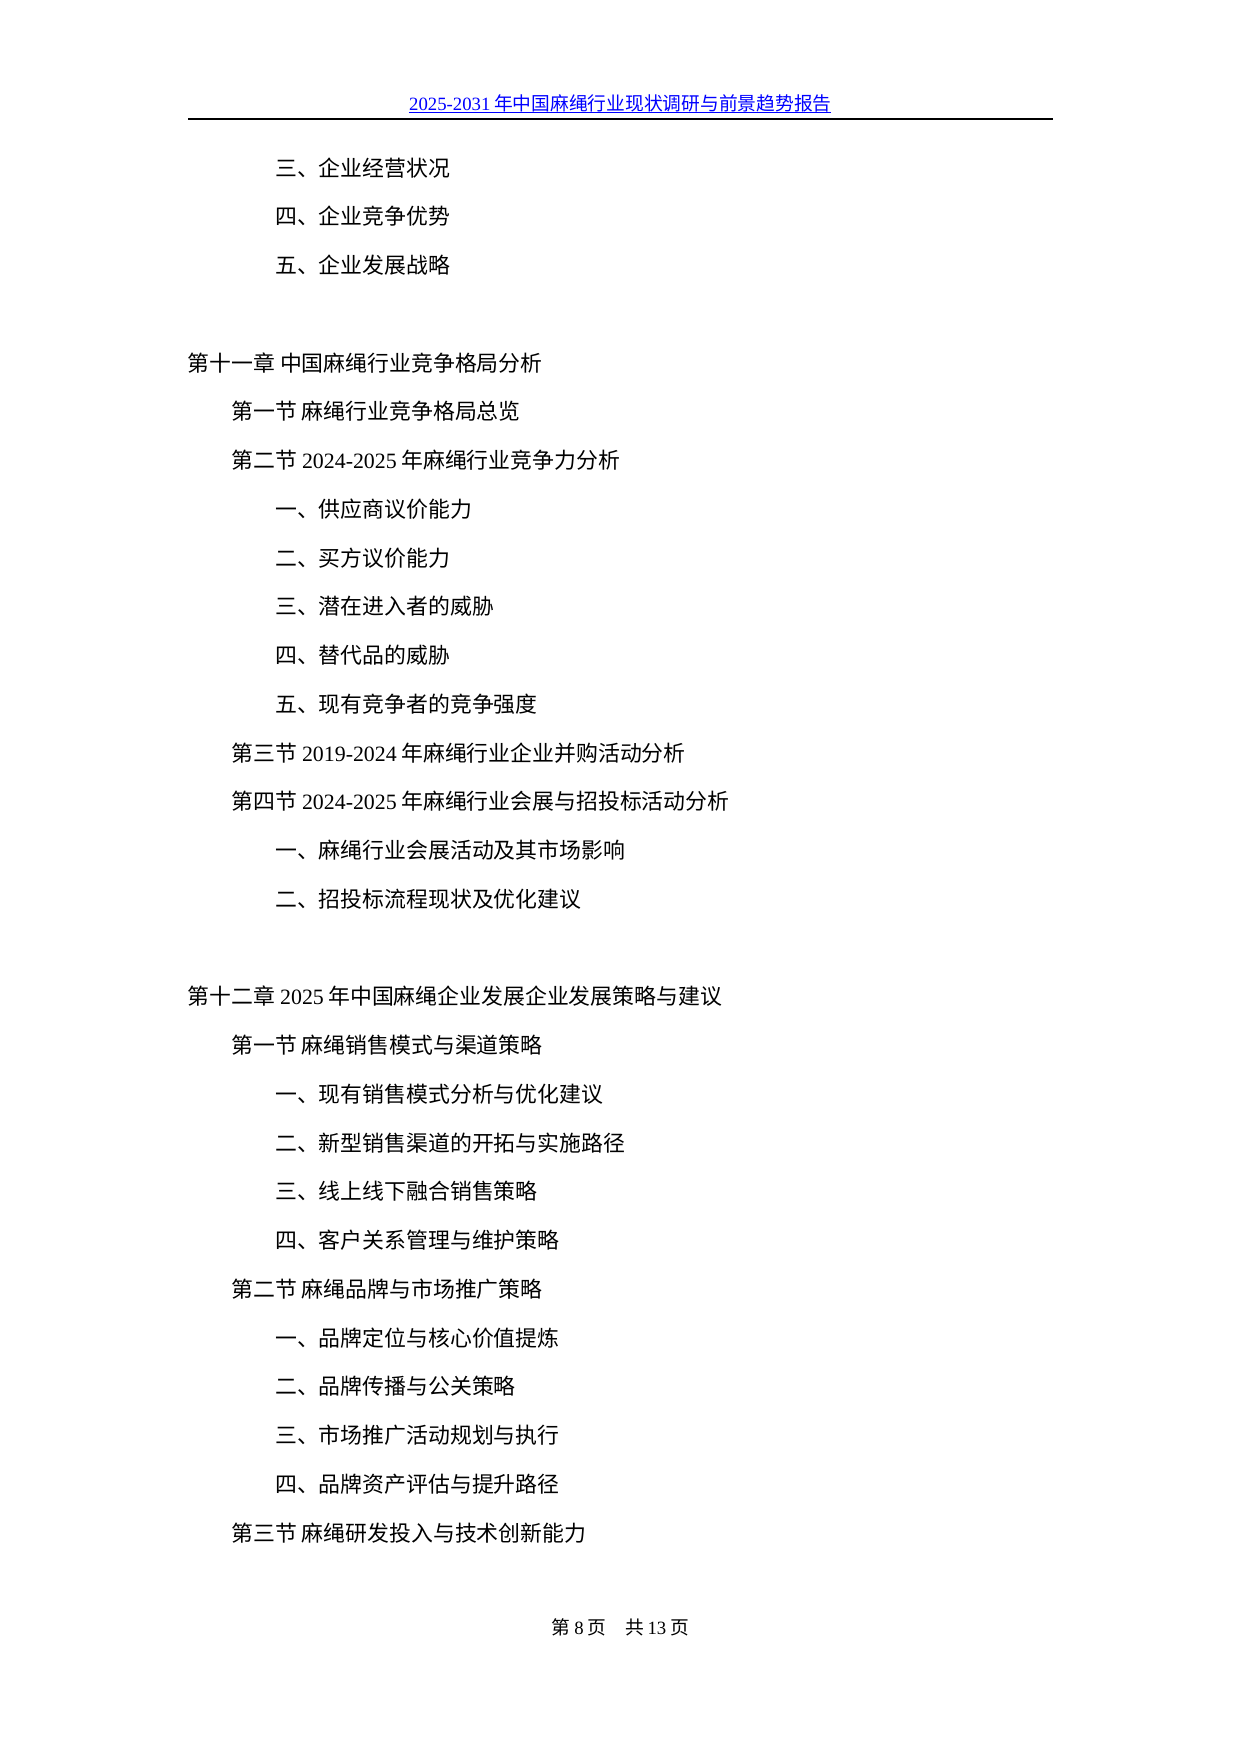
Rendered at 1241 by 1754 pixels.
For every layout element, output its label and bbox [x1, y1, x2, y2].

text [187, 150, 1053, 1548]
